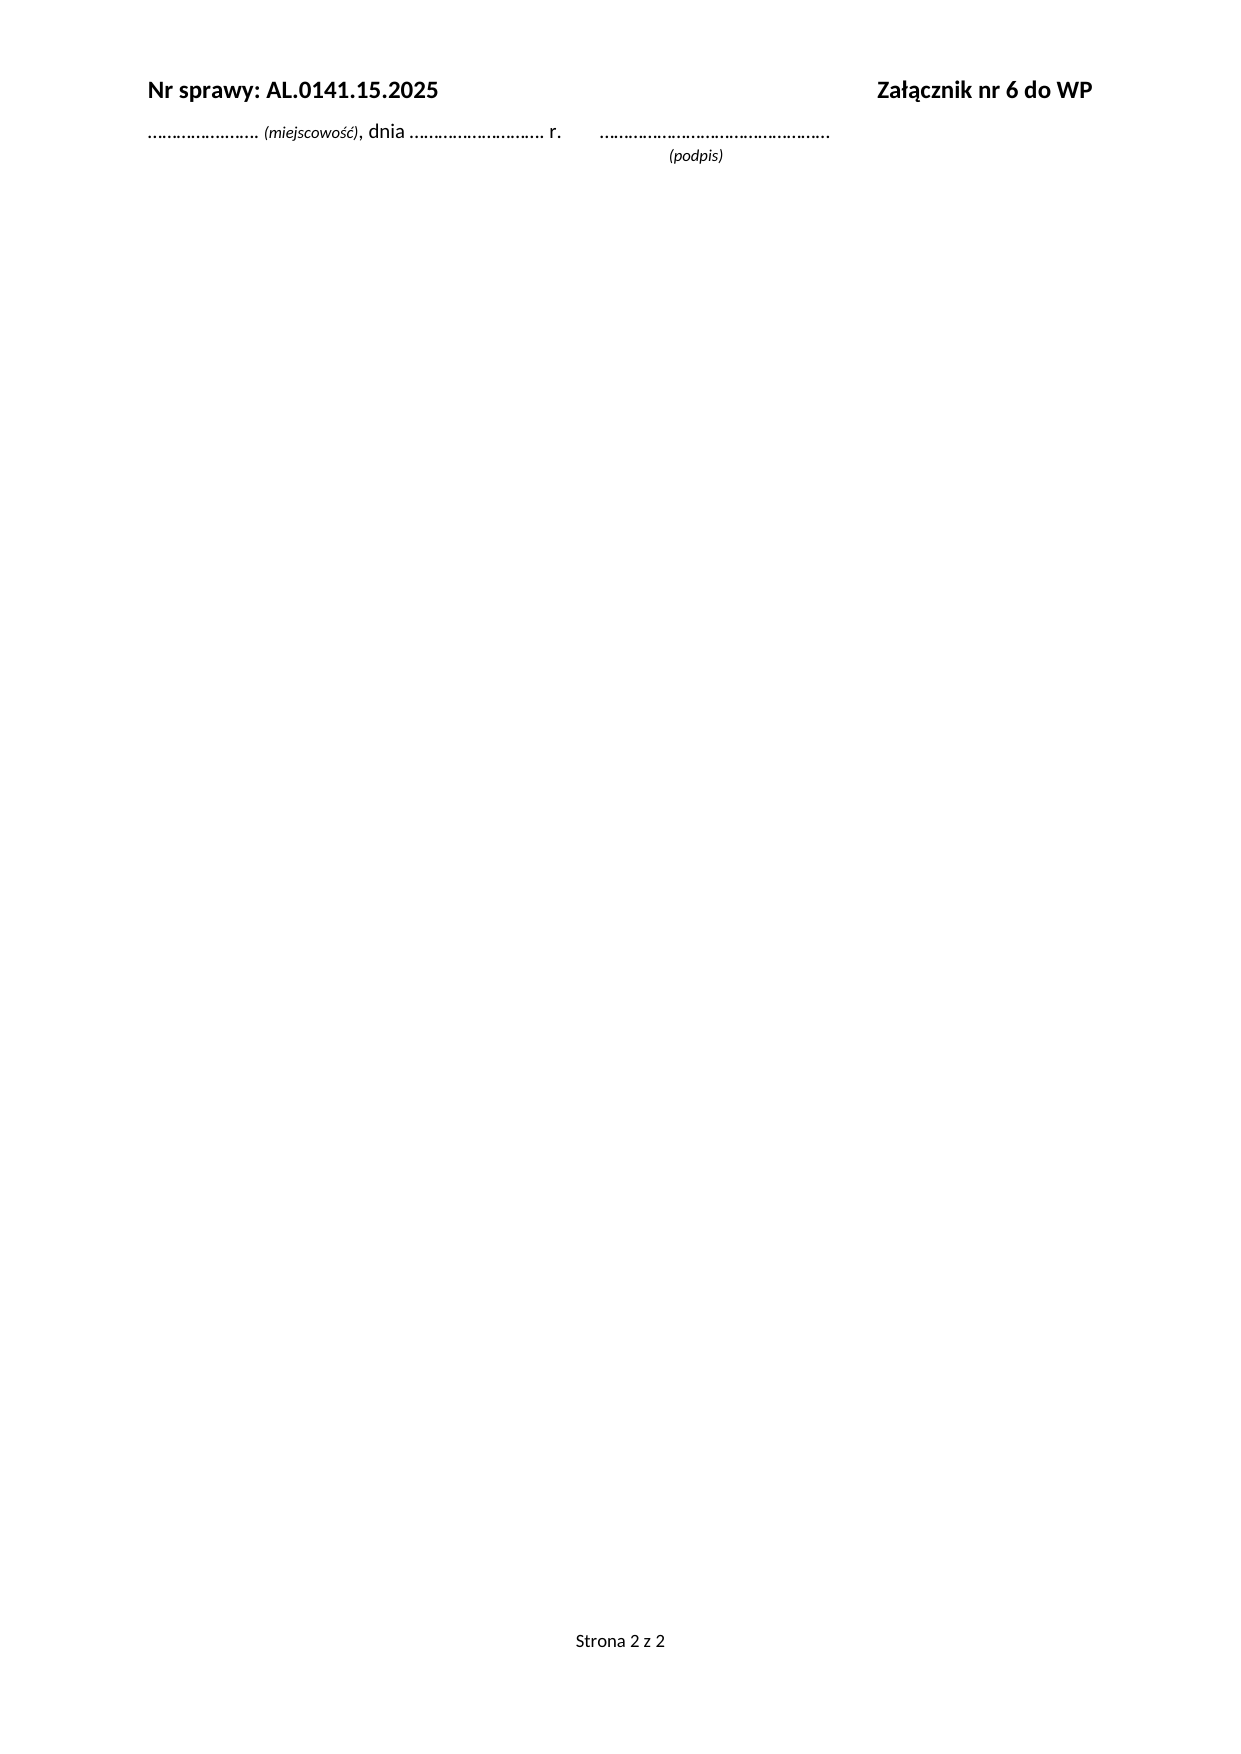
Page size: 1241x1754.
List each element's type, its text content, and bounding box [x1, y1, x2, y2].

text (podpis) [148, 146, 1093, 166]
text …………….……. (miejscowość), dnia ………………………. r. ………………………………………… [148, 118, 1093, 144]
